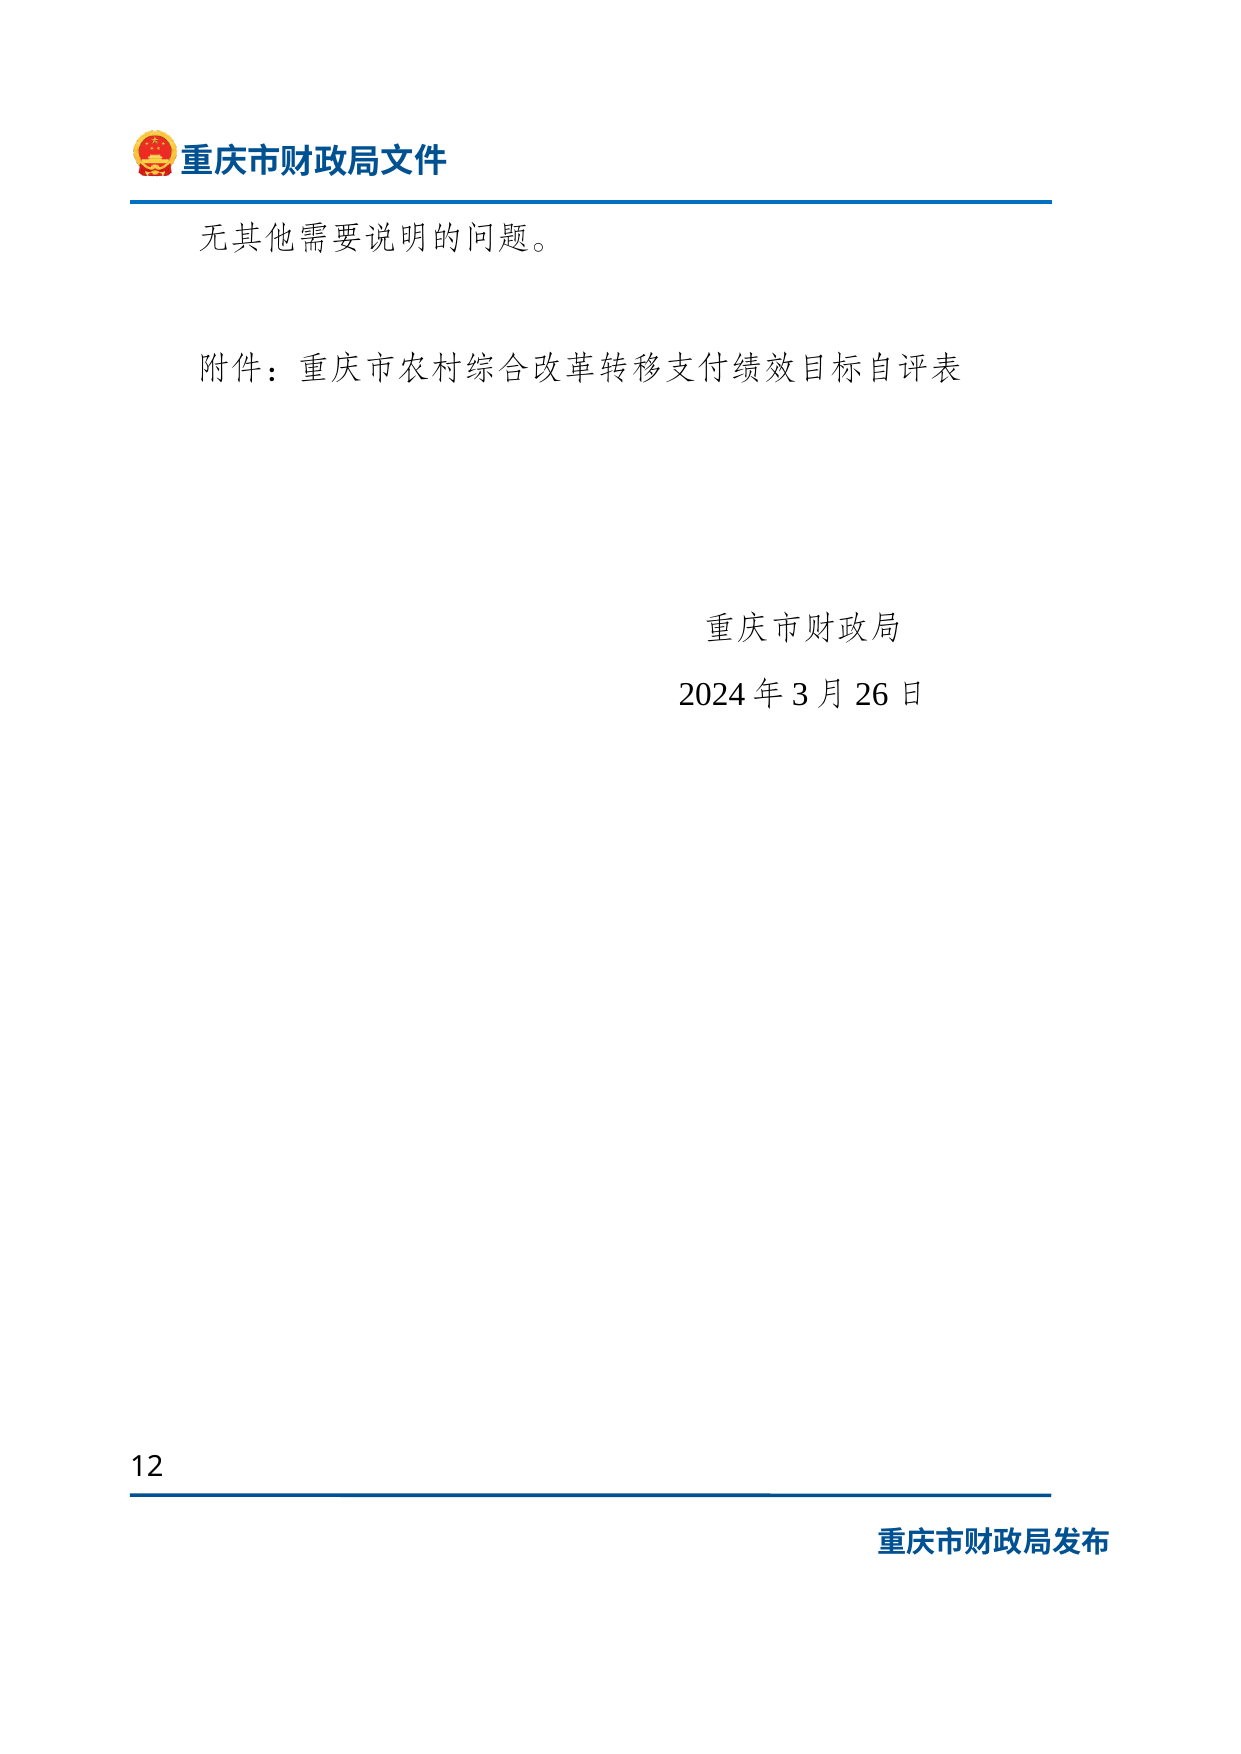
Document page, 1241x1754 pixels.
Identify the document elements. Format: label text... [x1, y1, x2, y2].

text 2024年3月26日 [130, 662, 1110, 727]
text 无其他需要说明的问题。 [130, 207, 1110, 272]
text 附件：重庆市农村综合改革转移支付绩效目标自评表 [130, 337, 1110, 402]
text 重庆市财政局 [130, 597, 1110, 662]
picture [129, 129, 181, 180]
